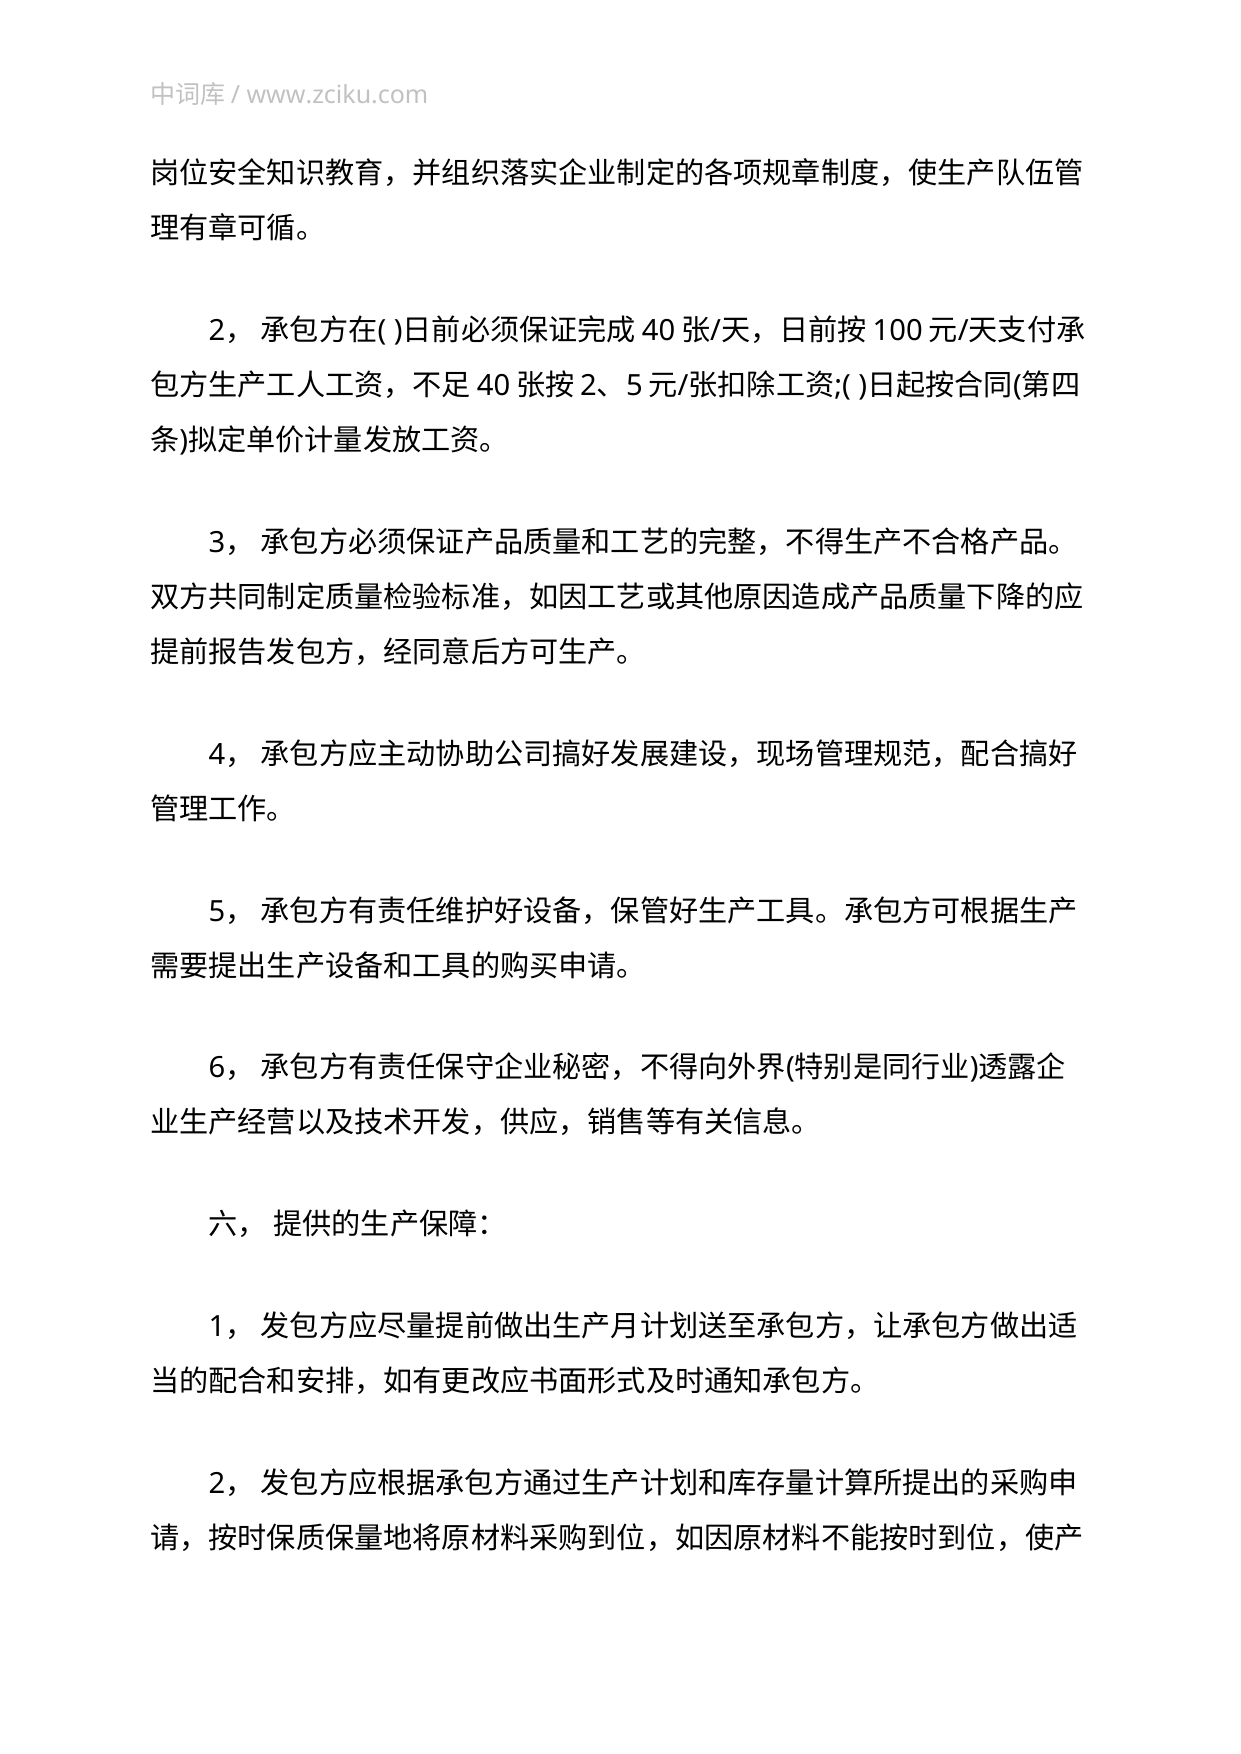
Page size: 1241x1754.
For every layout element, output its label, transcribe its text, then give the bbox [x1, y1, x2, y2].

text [150, 150, 1090, 247]
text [150, 1459, 1090, 1556]
text 5， 承包方有责任维护好设备，保管好生产工具。承包方可根据生产需要提出生产设备和工具的购买申请。 [150, 887, 1090, 984]
text 4， 承包方应主动协助公司搞好发展建设，现场管理规范，配合搞好管理工作。 [150, 730, 1090, 828]
text 1， 发包方应尽量提前做出生产月计划送至承包方，让承包方做出适当的配合和安排，如有更改应书面形式及时通知承包方。 [150, 1302, 1090, 1400]
text 6， 承包方有责任保守企业秘密，不得向外界(特别是同行业)透露企业生产经营以及技术开发，供应，销售等有关信息。 [150, 1044, 1090, 1141]
text 2， 承包方在( )日前必须保证完成40张/天，日前按100元/天支付承包方生产工人工资，不足40张按2、5元/张扣除工资;( )日起按合同(第四条)拟定单价计量发放工资。 [150, 307, 1090, 459]
text 3， 承包方必须保证产品质量和工艺的完整，不得生产不合格产品。双方共同制定质量检验标准，如因工艺或其他原因造成产品质量下降的应提前报告发包方，经同意后方可生产。 [150, 519, 1090, 671]
text 六， 提供的生产保障： [150, 1201, 1090, 1243]
